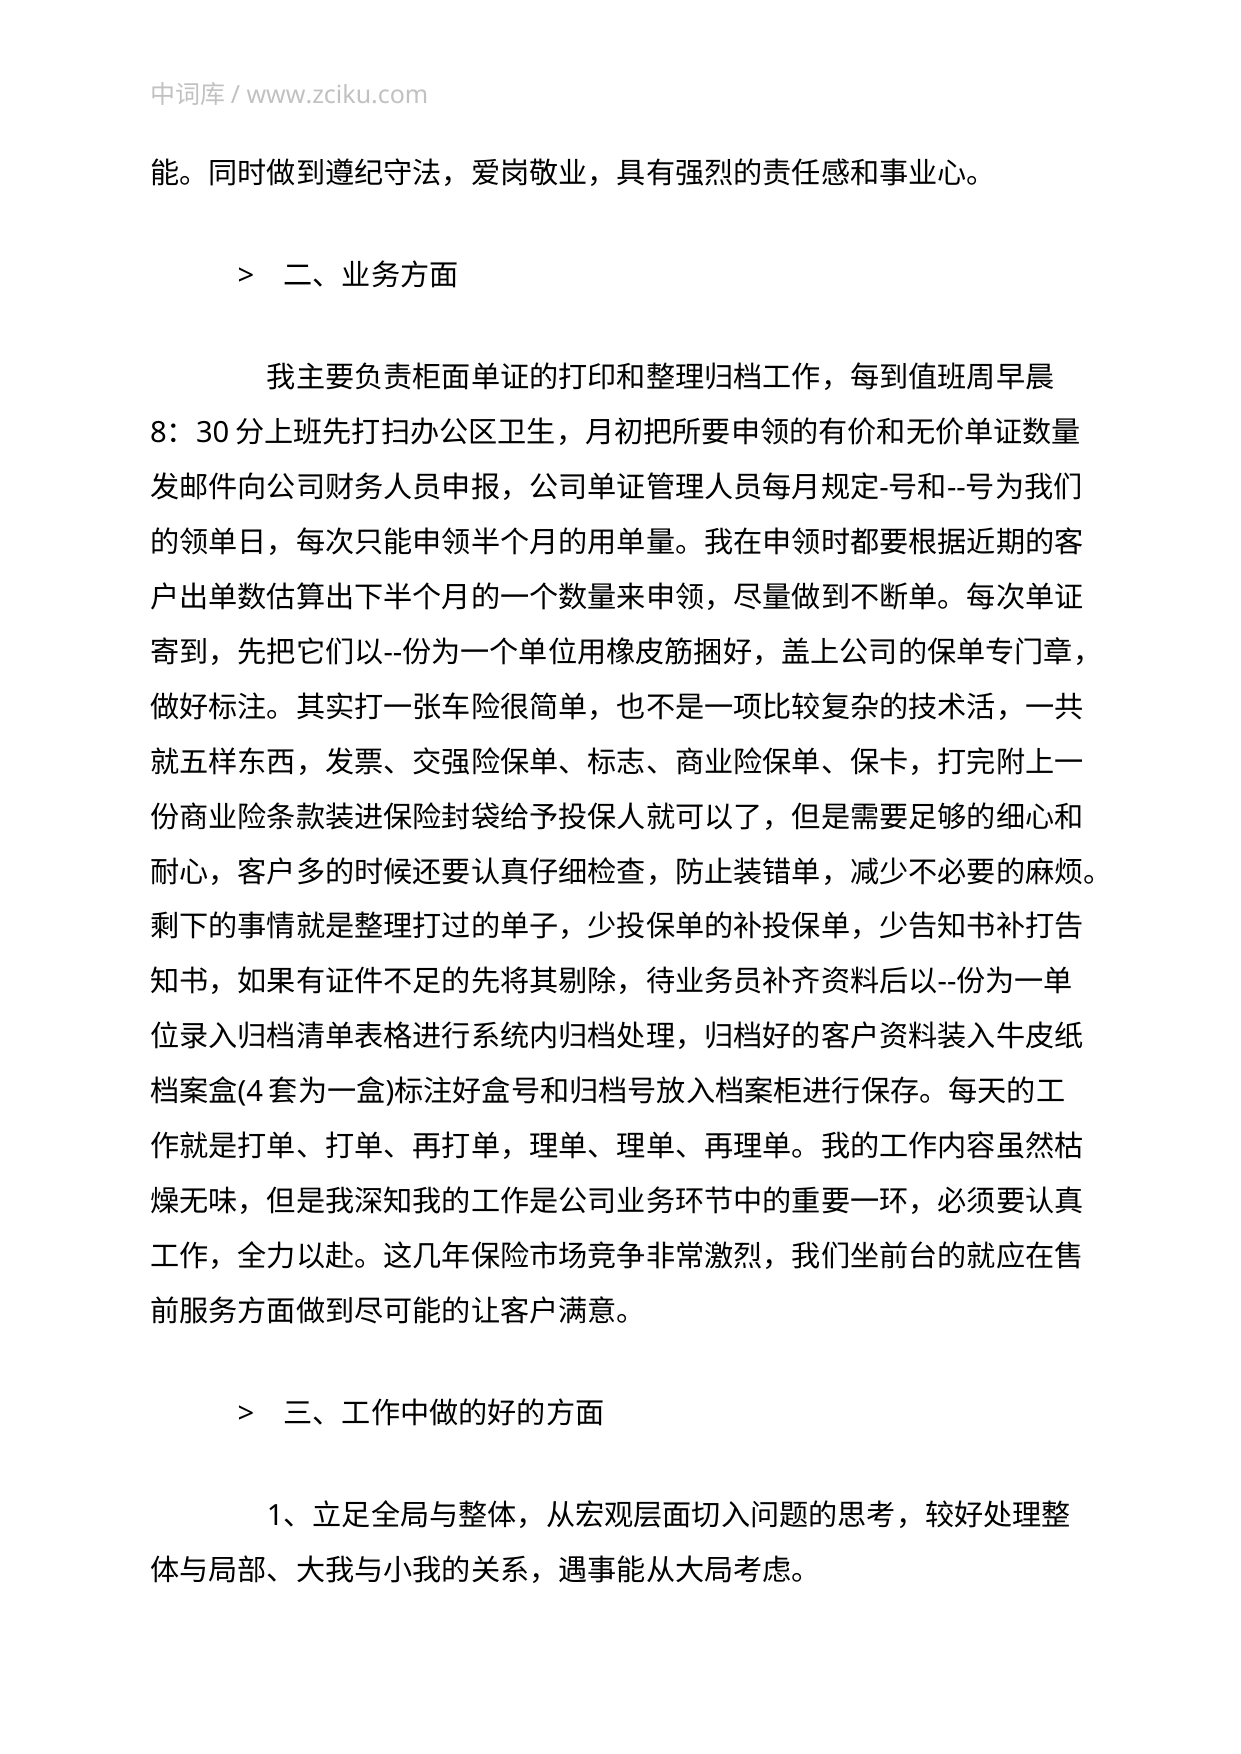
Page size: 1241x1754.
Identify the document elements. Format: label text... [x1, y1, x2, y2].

text > 二、业务方面 [150, 252, 1090, 294]
text 我主要负责柜面单证的打印和整理归档工作，每到值班周早晨8：30分上班先打扫办公区卫生，月初把所要申领的有价和无价单证数量发邮件向公司财务人员申报，公司单证管理人员每月规定-号和--号为我们的领单日，每次只能申领半个月的用单量。我在申领时都要根据近期的客户出单数估算出下半个月的一个数量来申领，尽量做到不断单。每次单证寄到，先把它们以--份为一个单位用橡皮筋捆好，盖上公司的保单专门章，做好标注。其实打一张车险很简单，也不是一项比较复杂的技术活，一共就五样东西，发票、交强险保单、标志、商业险保单、保卡，打完附上一份商业险条款装进保险封袋给予投保人就可以了，但是需要足够的细心和耐心，客户多的时候还要认真仔细检查，防止装错单，减少不必要的麻烦。剩下的事情就是整理打过的单子，少投保单的补投保单，少告知书补打告知书，如果有证件不足的先将其剔除，待业务员补齐资料后以--份为一单位录入归档清单表格进行系统内归档处理，归档好的客户资料装入牛皮纸档案盒(4套为一盒)标注好盒号和归档号放入档案柜进行保存。每天的工作就是打单、打单、再打单，理单、理单、再理单。我的工作内容虽然枯燥无味，但是我深知我的工作是公司业务环节中的重要一环，必须要认真工作，全力以赴。这几年保险市场竞争非常激烈，我们坐前台的就应在售前服务方面做到尽可能的让客户满意。 [150, 354, 1090, 1330]
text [150, 150, 1090, 192]
text > 三、工作中做的好的方面 [150, 1389, 1090, 1432]
text 1、立足全局与整体，从宏观层面切入问题的思考，较好处理整体与局部、大我与小我的关系，遇事能从大局考虑。 [150, 1491, 1090, 1588]
